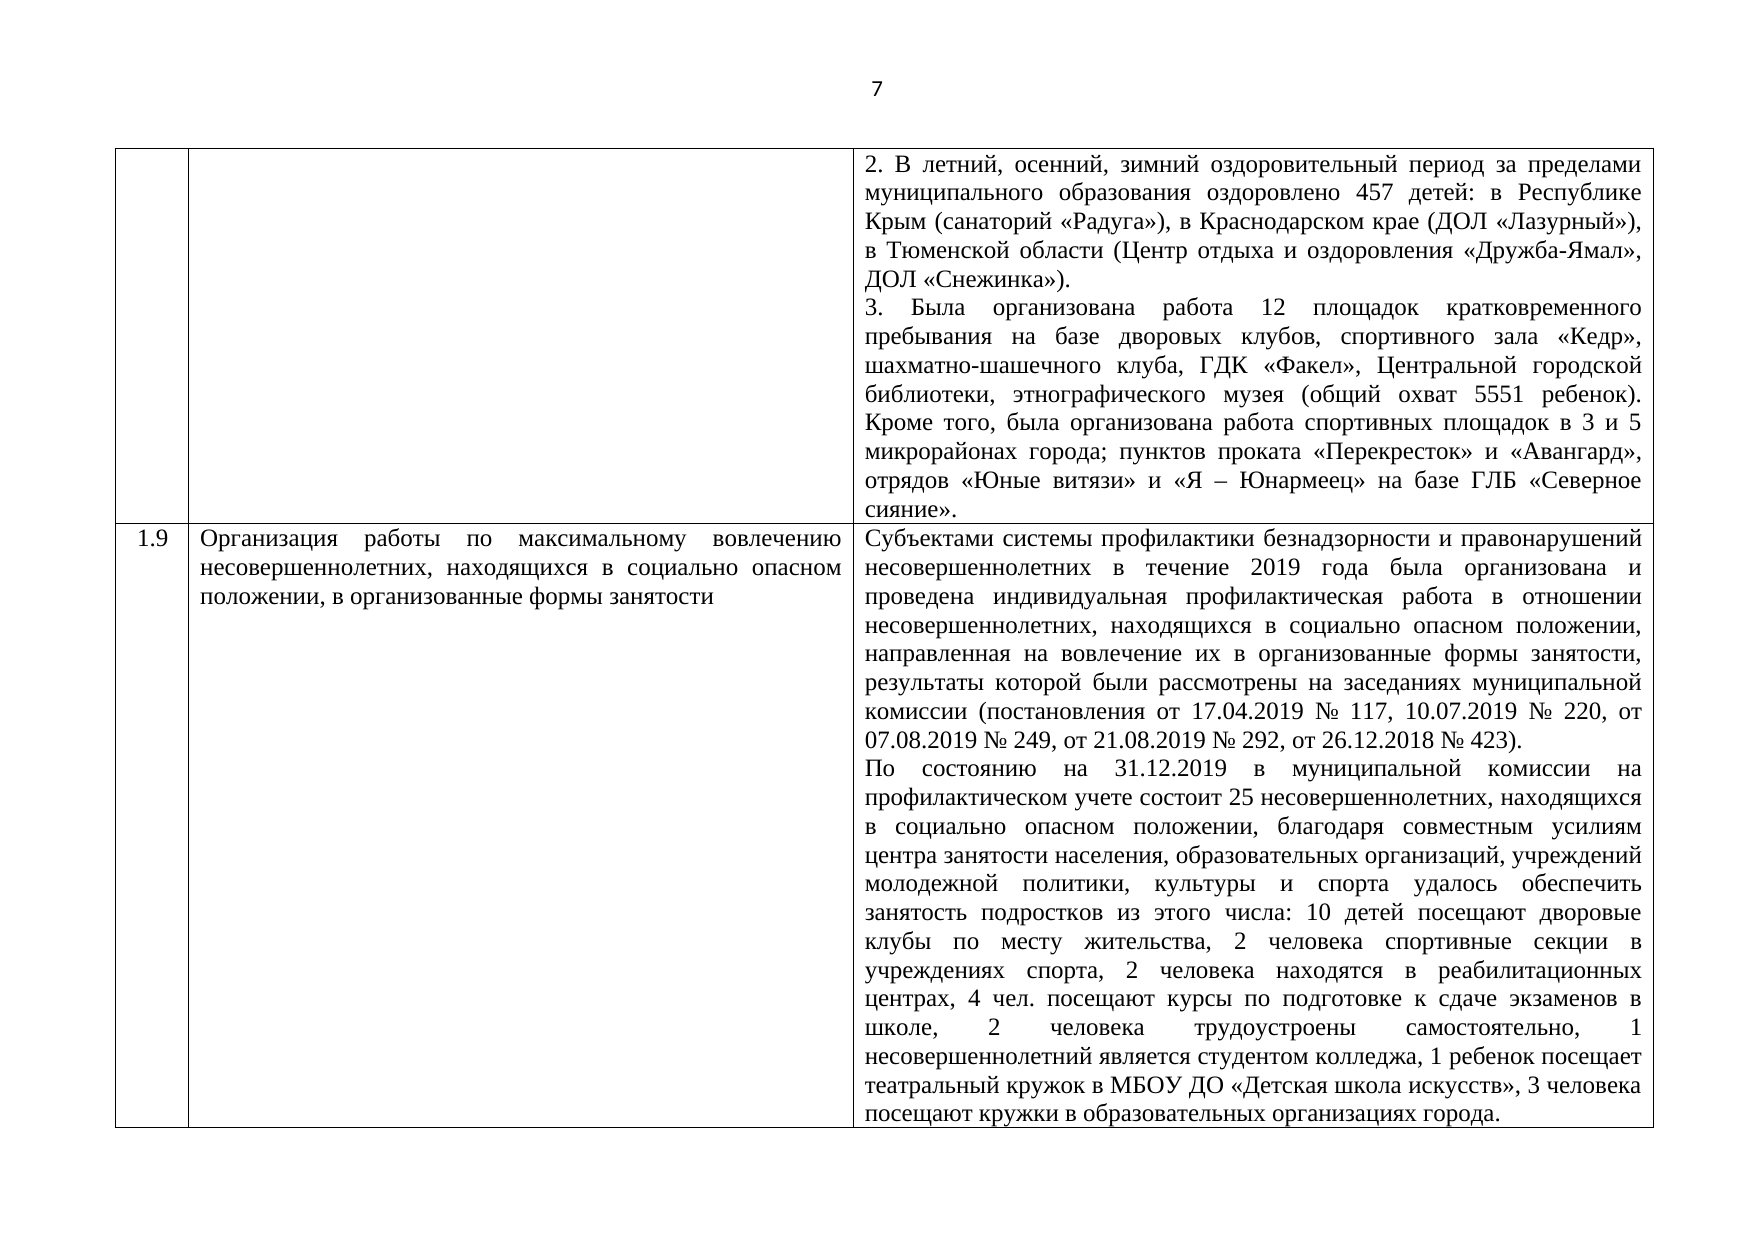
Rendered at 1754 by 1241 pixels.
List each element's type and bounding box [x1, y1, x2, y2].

table_cell [854, 524, 1653, 1127]
table_cell [189, 149, 853, 522]
table_cell [189, 524, 853, 1127]
table_cell [116, 149, 188, 522]
table_cell [854, 149, 1653, 522]
table_cell [116, 524, 188, 1127]
